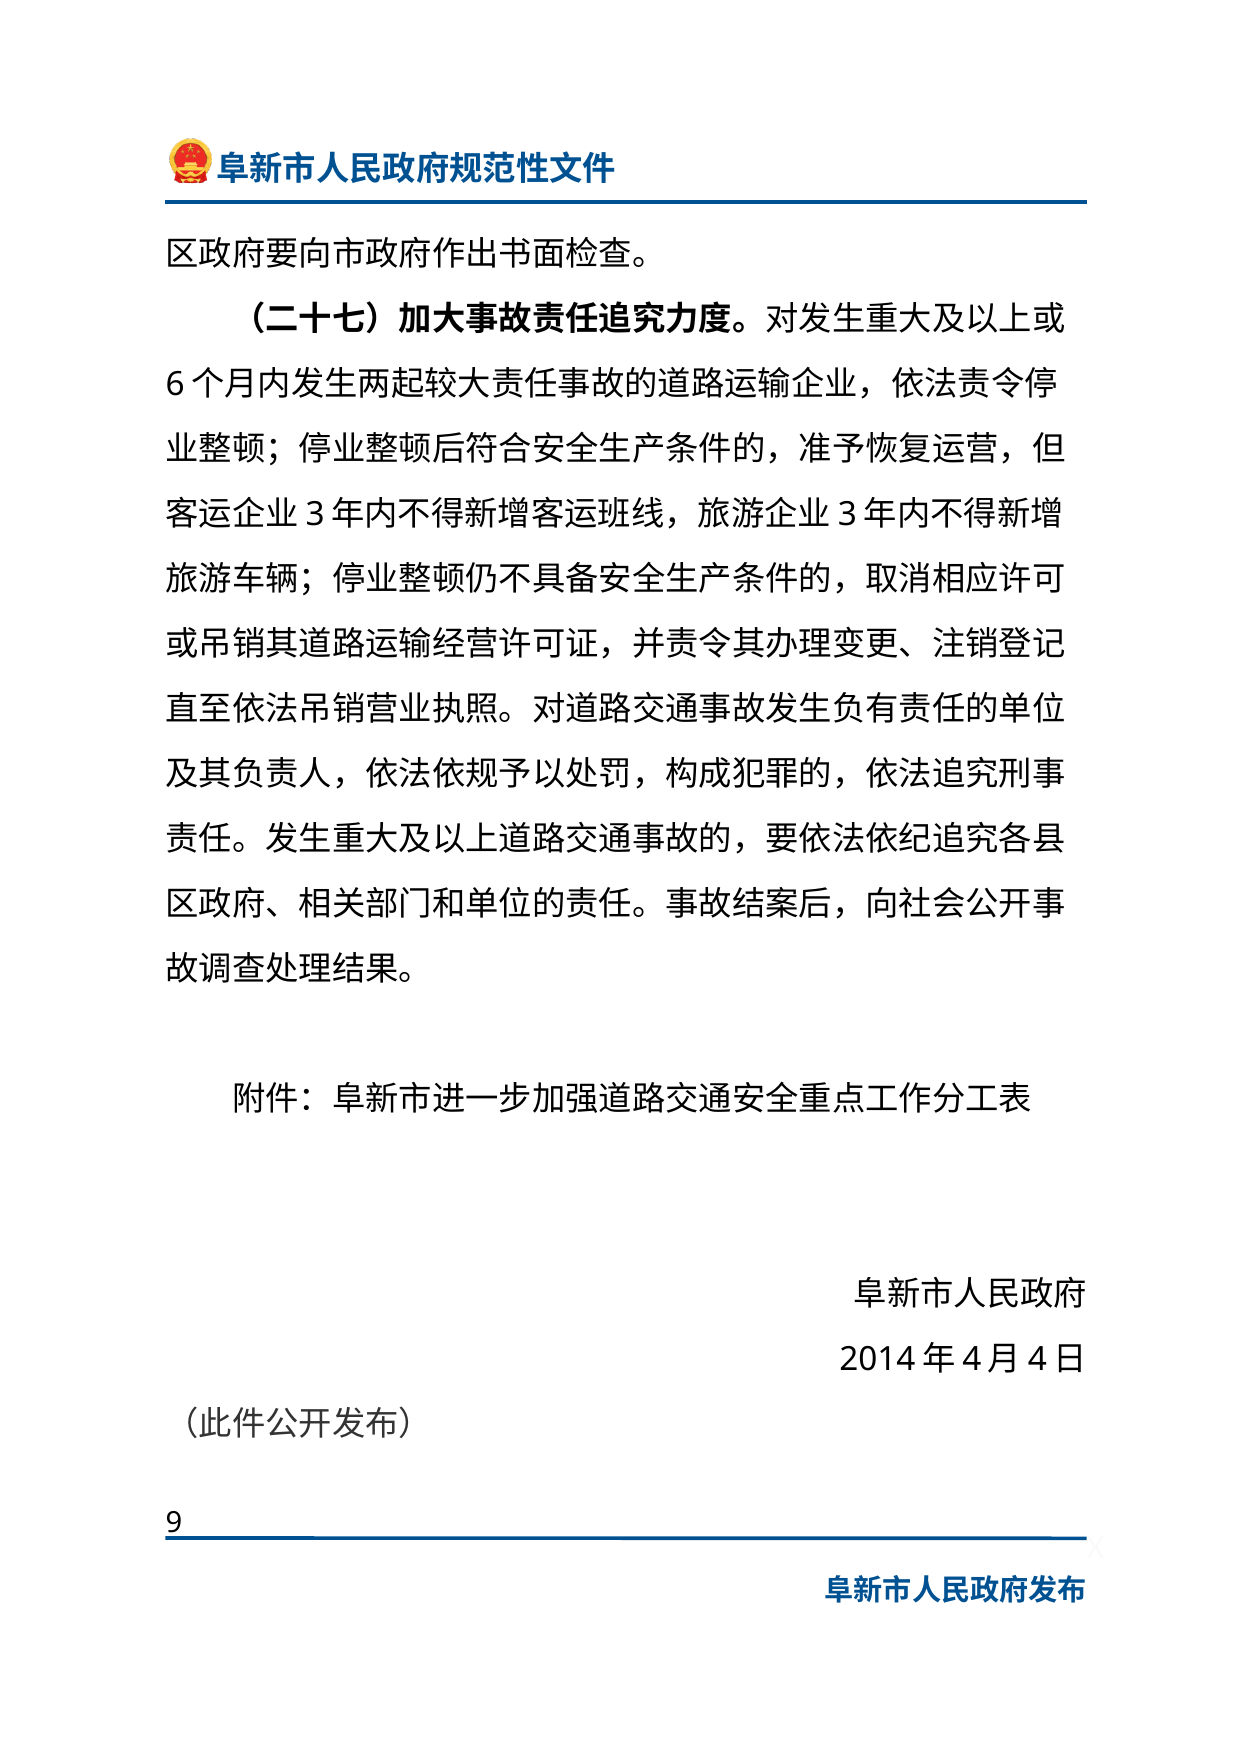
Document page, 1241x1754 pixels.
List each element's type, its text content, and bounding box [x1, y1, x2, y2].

text （此件公开发布） [165, 1389, 1087, 1454]
text 附件：阜新市进一步加强道路交通安全重点工作分工表 [165, 1064, 1087, 1129]
picture [165, 136, 216, 187]
text 阜新市人民政府 [165, 1259, 1087, 1324]
text 2014年4月4日 [165, 1324, 1087, 1389]
